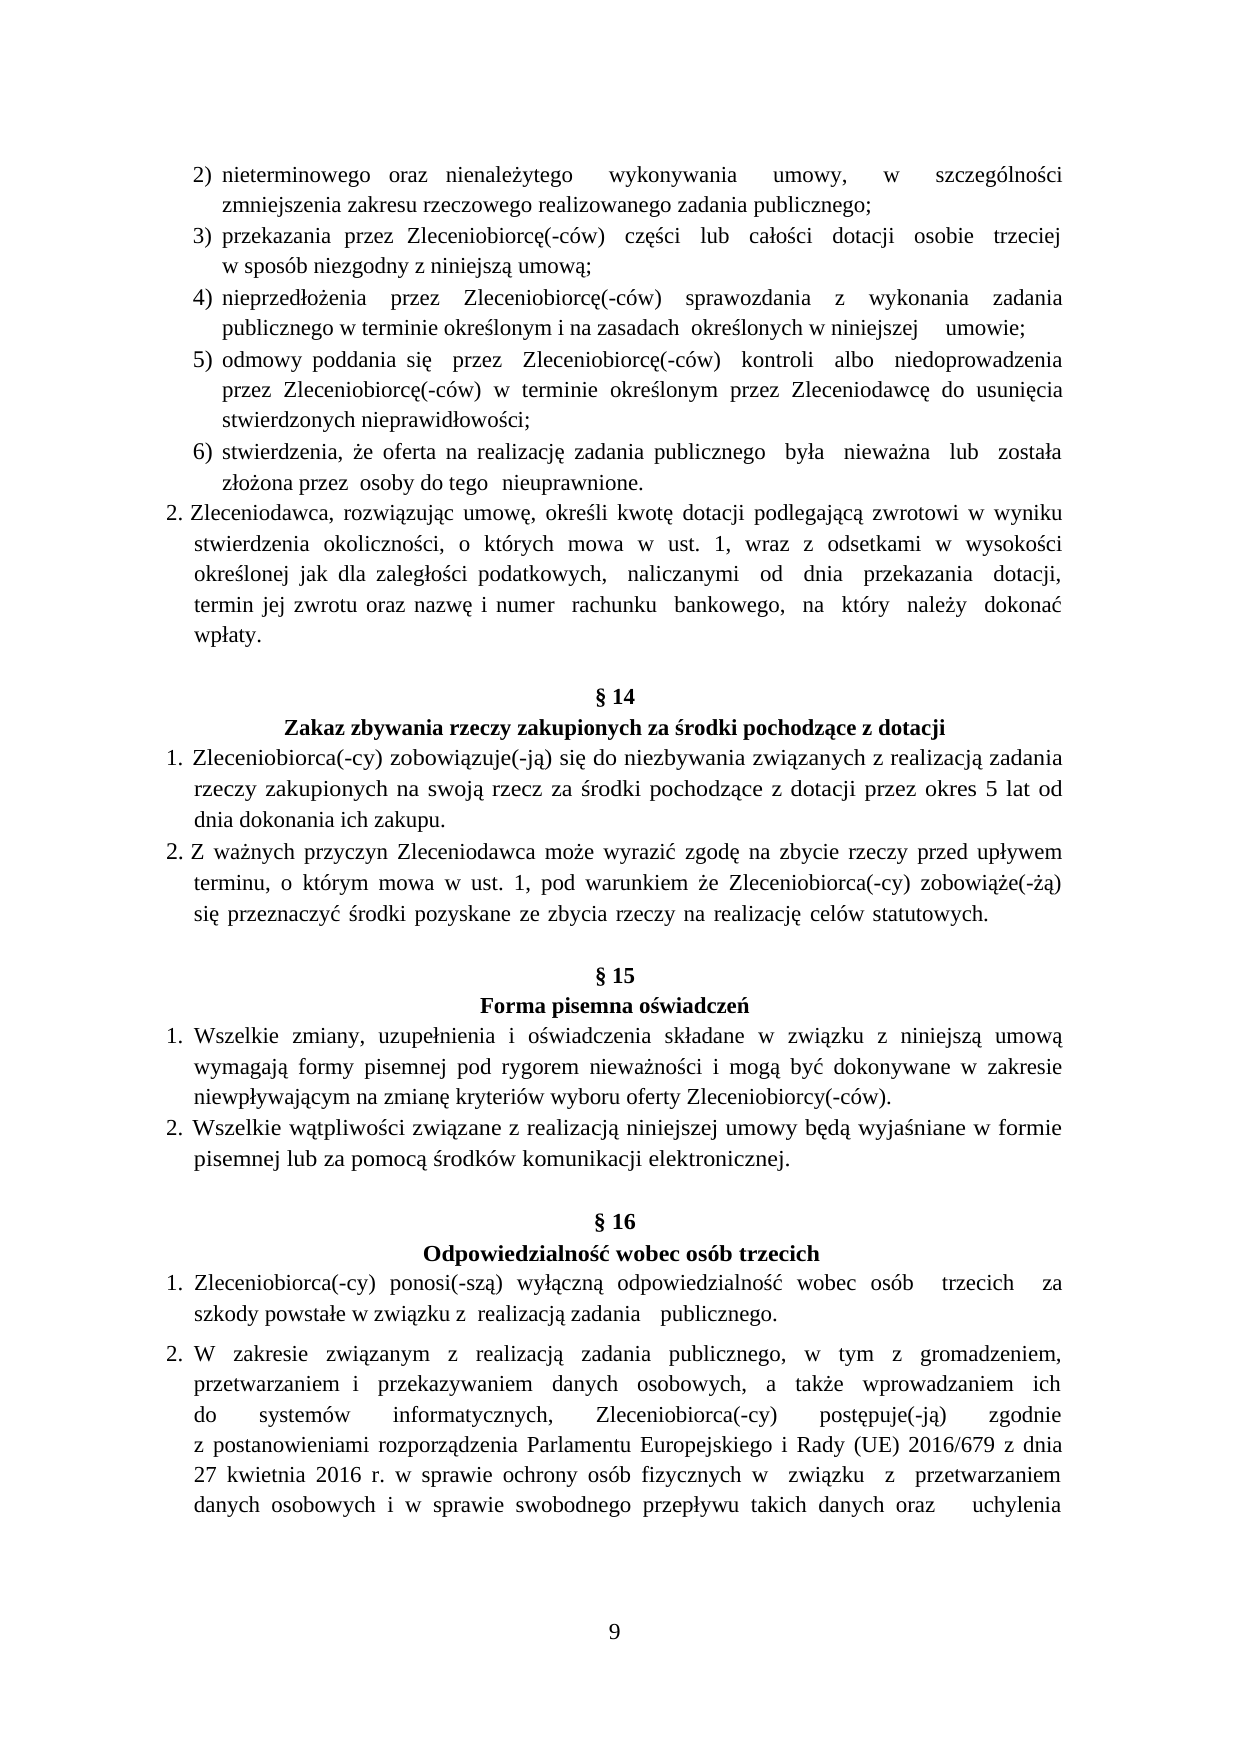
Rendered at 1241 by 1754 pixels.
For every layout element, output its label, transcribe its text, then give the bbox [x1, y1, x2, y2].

text Odpowiedzialność wobec osób trzecich [158, 1239, 1085, 1266]
list Zleceniobiorca(-cy) ponosi(-szą) wyłączną odpowiedzialność wobec osób trzecich za szkody powstałe w związku z realizacją zadania publicznego. [166, 1269, 1064, 1326]
list nieprzedłożenia przez Zleceniobiorcę(-ców) sprawozdania z wykonania zadania publicznego w terminie określonym i na zasadach określonych w niniejszej umowie; [193, 283, 1064, 341]
list W zakresie związanym z realizacją zadania publicznego, w tym z gromadzeniem, przetwarzaniem i przekazywaniem danych osobowych, a także wprowadzaniem ich do systemów informatycznych, Zleceniobiorca(-cy) postępuje(-ją) zgodnie z postanowieniami rozporządzenia Parlamentu Europejskiego i Rady (UE) 2016/679 z dnia 27 kwietnia 2016 r. w sprawie ochrony osób fizycznych w związku z przetwarzaniem danych osobowych i w sprawie swobodnego przepływu takich danych oraz uchylenia [166, 1340, 1064, 1518]
text Zakaz zbywania rzeczy zakupionych za środki pochodzące z dotacji [158, 713, 1072, 740]
list Wszelkie wątpliwości związane z realizacją niniejszej umowy będą wyjaśniane w formie pisemnej lub za pomocą środków komunikacji elektronicznej. [166, 1114, 1064, 1171]
list Zleceniodawca, rozwiązując umowę, określi kwotę dotacji podlegającą zwrotowi w wyniku stwierdzenia okoliczności, o których mowa w ust. 1, wraz z odsetkami w wysokości określonej jak dla zaległości podatkowych, naliczanymi od dnia przekazania dotacji, termin jej zwrotu oraz nazwę i numer rachunku bankowego, na który należy dokonać wpłaty. [166, 499, 1064, 647]
subtitle § 16 [158, 1208, 1072, 1234]
list przekazania przez Zleceniobiorcę(-ców) części lub całości dotacji osobie trzeciej w sposób niezgodny z niniejszą umową; [193, 222, 1063, 279]
list odmowy poddania się przez Zleceniobiorcę(-ców) kontroli albo niedoprowadzenia przez Zleceniobiorcę(-ców) w terminie określonym przez Zleceniodawcę do usunięcia stwierdzonych nieprawidłowości; [193, 345, 1064, 433]
list Zleceniobiorca(-cy) zobowiązuje(-ją) się do niezbywania związanych z realizacją zadania rzeczy zakupionych na swoją rzecz za środki pochodzące z dotacji przez okres 5 lat od dnia dokonania ich zakupu. [166, 744, 1064, 832]
text Forma pisemna oświadczeń [158, 992, 1072, 1018]
list Wszelkie zmiany, uzupełnienia i oświadczenia składane w związku z niniejszą umową wymagają formy pisemnej pod rygorem nieważności i mogą być dokonywane w zakresie niewpływającym na zmianę kryteriów wyboru oferty Zleceniobiorcy(-ców). [166, 1023, 1064, 1109]
list nieterminowego oraz nienależytego wykonywania umowy, w szczególności zmniejszenia zakresu rzeczowego realizowanego zadania publicznego; [193, 161, 1063, 218]
subtitle § 15 [158, 962, 1072, 988]
list stwierdzenia, że oferta na realizację zadania publicznego była nieważna lub została złożona przez osoby do tego nieuprawnione. [193, 437, 1064, 495]
list Z ważnych przyczyn Zleceniodawca może wyrazić zgodę na zbycie rzeczy przed upływem terminu, o którym mowa w ust. 1, pod warunkiem że Zleceniobiorca(-cy) zobowiąże(-żą) się przeznaczyć środki pozyskane ze zbycia rzeczy na realizację celów statutowych. [166, 837, 1064, 926]
subtitle § 14 [158, 683, 1072, 710]
